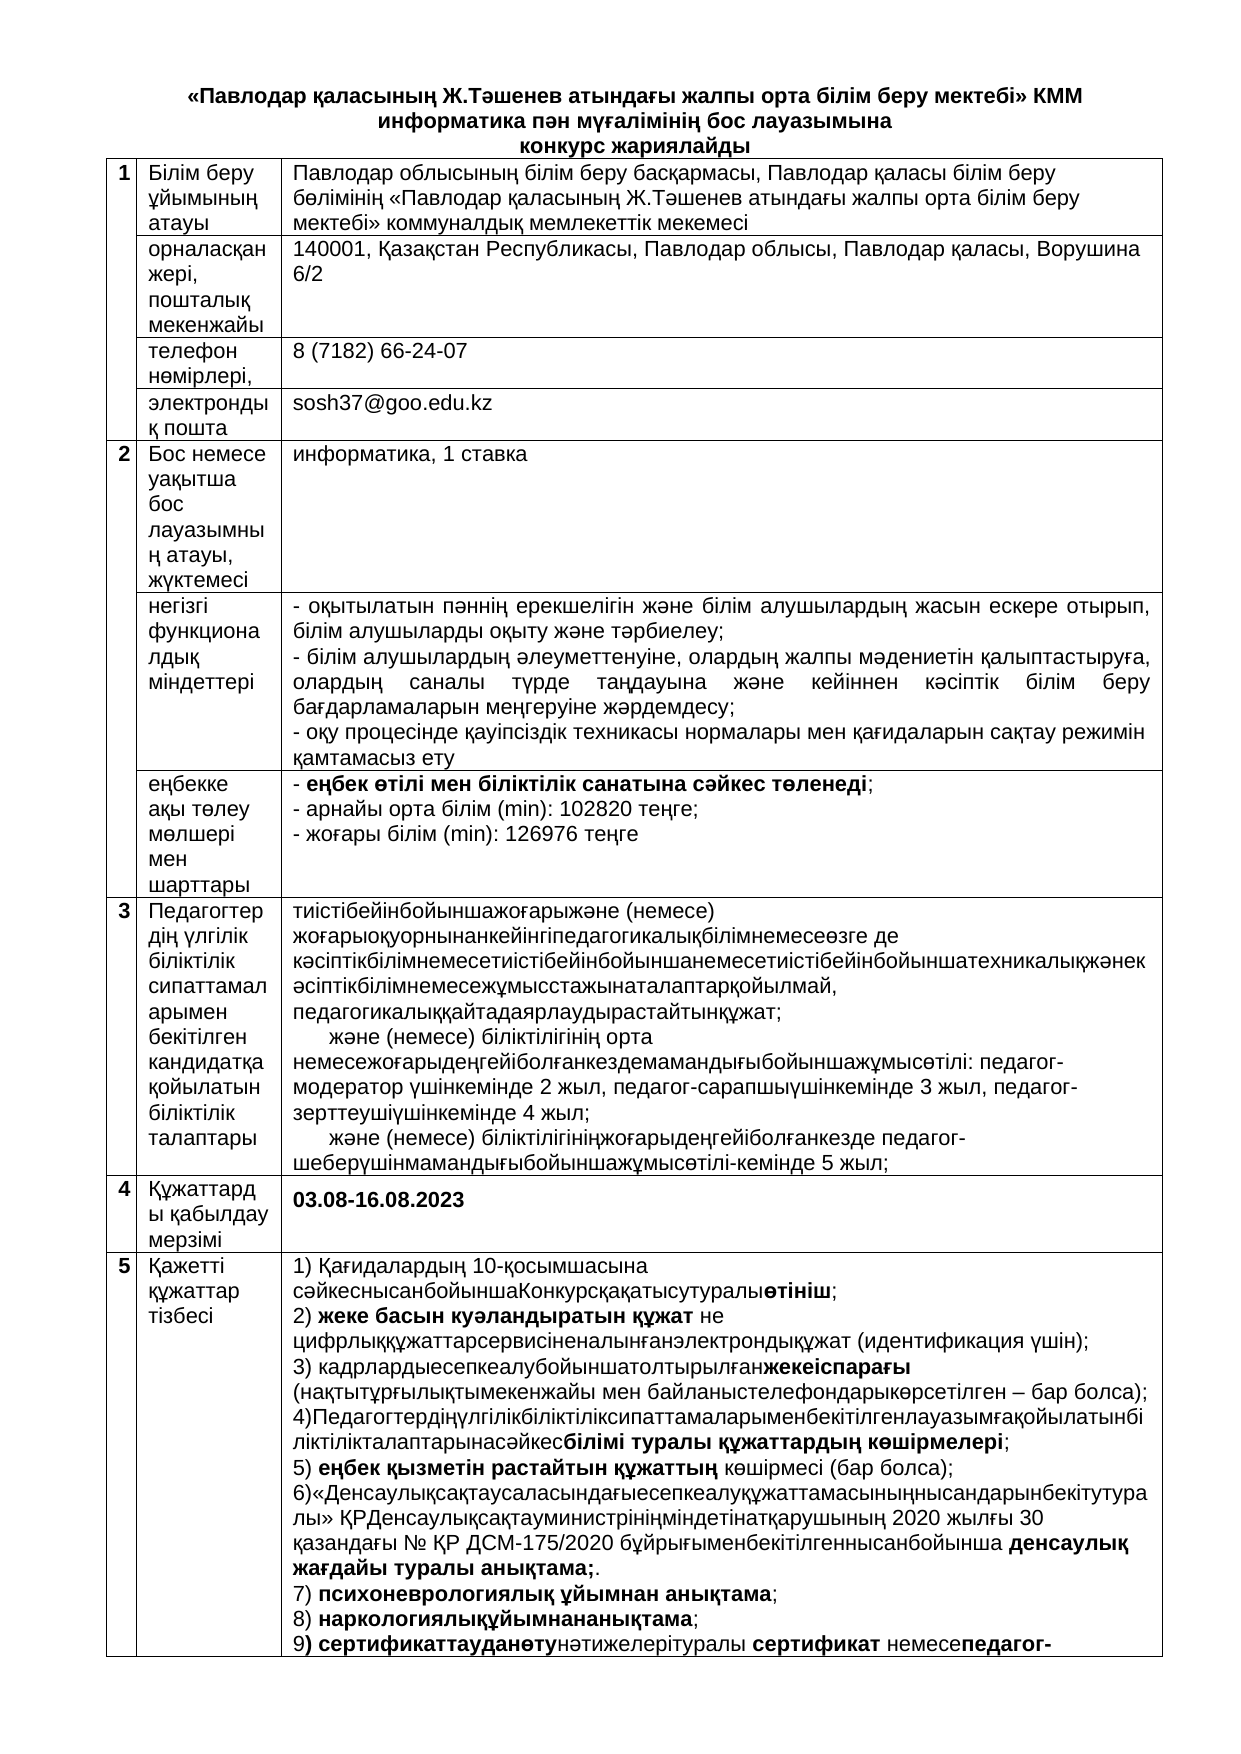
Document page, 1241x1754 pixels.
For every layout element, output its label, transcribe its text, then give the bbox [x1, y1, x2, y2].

text информатика пән мүғалімінің бос лауазымына [118, 108, 1152, 133]
table_cell 2 [107, 441, 136, 897]
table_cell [137, 1253, 281, 1656]
text «Павлодар қаласының Ж.Тәшенев атындағы жалпы орта білім беру мектебі» КММ [118, 83, 1152, 108]
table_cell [282, 1253, 1162, 1656]
table_cell 5 [107, 1253, 136, 1656]
table_cell 3 [107, 898, 136, 1175]
table_header 1 [107, 159, 136, 440]
table_cell орналасқан жері, пошталық мекенжайы [137, 236, 281, 337]
table_cell тиістібейінбойыншажоғарыжәне (немесе) жоғарыоқуорнынанкейінгіпедагогикалықбілімнемесеөзге де кәсіптікбілімнемесетиістібейінбойыншанемесетиістібейінбойыншатехникалықжәнекәсіптікбілімнемесежұмысстажынаталаптарқойылмай, педагогикалыққайтадаярлаудырастайтынқұжат; және (немесе) біліктілігінің орта немесежоғарыдеңгейіболғанкездемамандығыбойыншажұмысөтілі: педагог-модератор үшінкемінде 2 жыл, педагог-сарапшыүшінкемінде 3 жыл, педагог-зерттеушіүшінкемінде 4 жыл; және (немесе) біліктілігініңжоғарыдеңгейіболғанкезде педагог-шеберүшінмамандығыбойыншажұмысөтілі-кемінде 5 жыл; [282, 898, 1162, 1175]
table_cell информатика, 1 ставка [282, 441, 1162, 592]
table_cell телефон нөмірлері, [137, 338, 281, 388]
table_cell еңбекке ақы төлеу мөлшері мен шарттары [137, 771, 281, 897]
table_cell электрондық пошта [137, 389, 281, 440]
text конкурс жариялайды [118, 133, 1152, 158]
table_header Павлодар облысының білім беру басқармасы, Павлодар қаласы білім беру бөлімінің «Павлодар қаласының Ж.Тәшенев атындағы жалпы орта білім беру мектебі» коммуналдық мемлекеттік мекемесі [282, 159, 1162, 235]
table_cell 8 (7182) 66-24-07 [282, 338, 1162, 388]
table_cell 4 [107, 1176, 136, 1252]
table_cell 03.08-16.08.2023 [282, 1176, 1162, 1252]
table_cell негізгі функционалдық міндеттері [137, 593, 281, 769]
table_cell - еңбек өтілі мен біліктілік санатына сәйкес төленеді; - арнайы орта білім (min): 102820 теңге; - жоғары білім (min): 126976 теңге [282, 771, 1162, 897]
table_cell Педагогтердің үлгілік біліктілік сипаттамаларымен бекітілген кандидатқа қойылатын біліктілік талаптары [137, 898, 281, 1175]
table_cell - оқытылатын пәннің ерекшелігін және білім алушылардың жасын ескере отырып, білім алушыларды оқыту және тәрбиелеу; - білім алушылардың әлеуметтенуіне, олардың жалпы мәдениетін қалыптастыруға, олардың саналы түрде таңдауына және кейіннен кәсіптік білім беру бағдарламаларын меңгеруіне жәрдемдесу; - оқу процесінде қауіпсіздік техникасы нормалары мен қағидаларын сақтау режимін қамтамасыз ету [282, 593, 1162, 769]
table_cell Бос немесе уақытша бос лауазымның атауы, жүктемесі [137, 441, 281, 592]
table_cell sosh37@goo.edu.kz [282, 389, 1162, 440]
table_cell 140001, Қазақстан Республикасы, Павлодар облысы, Павлодар қаласы, Ворушина 6/2 [282, 236, 1162, 337]
table_header Білім беру ұйымының атауы [137, 159, 281, 235]
table_cell Құжаттарды қабылдау мерзімі [137, 1176, 281, 1252]
